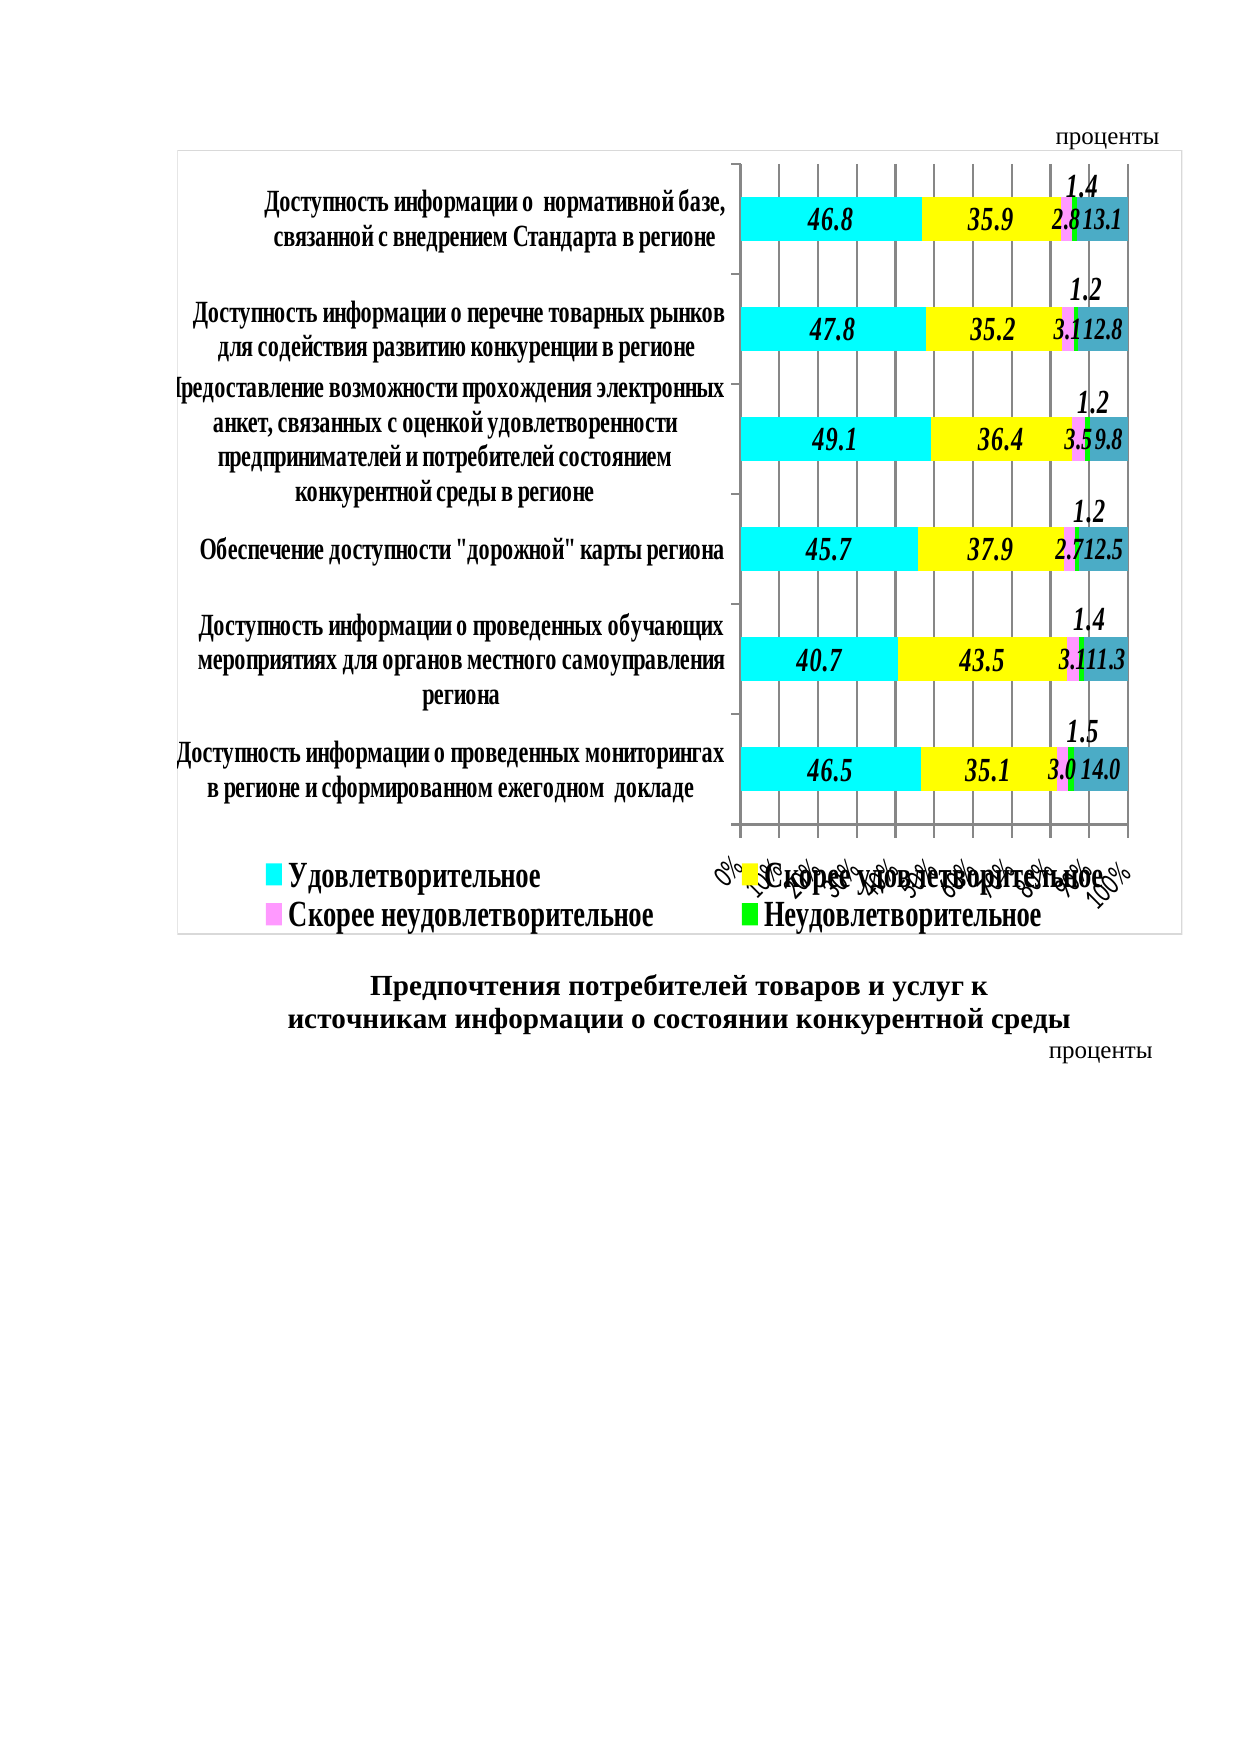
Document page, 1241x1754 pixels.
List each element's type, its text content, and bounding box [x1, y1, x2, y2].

text проценты [177, 1035, 1181, 1064]
text источникам информации о состоянии конкурентной среды [177, 1002, 1181, 1035]
text проценты [177, 121, 1181, 150]
text Предпочтения потребителей товаров и услуг к [177, 968, 1181, 1002]
